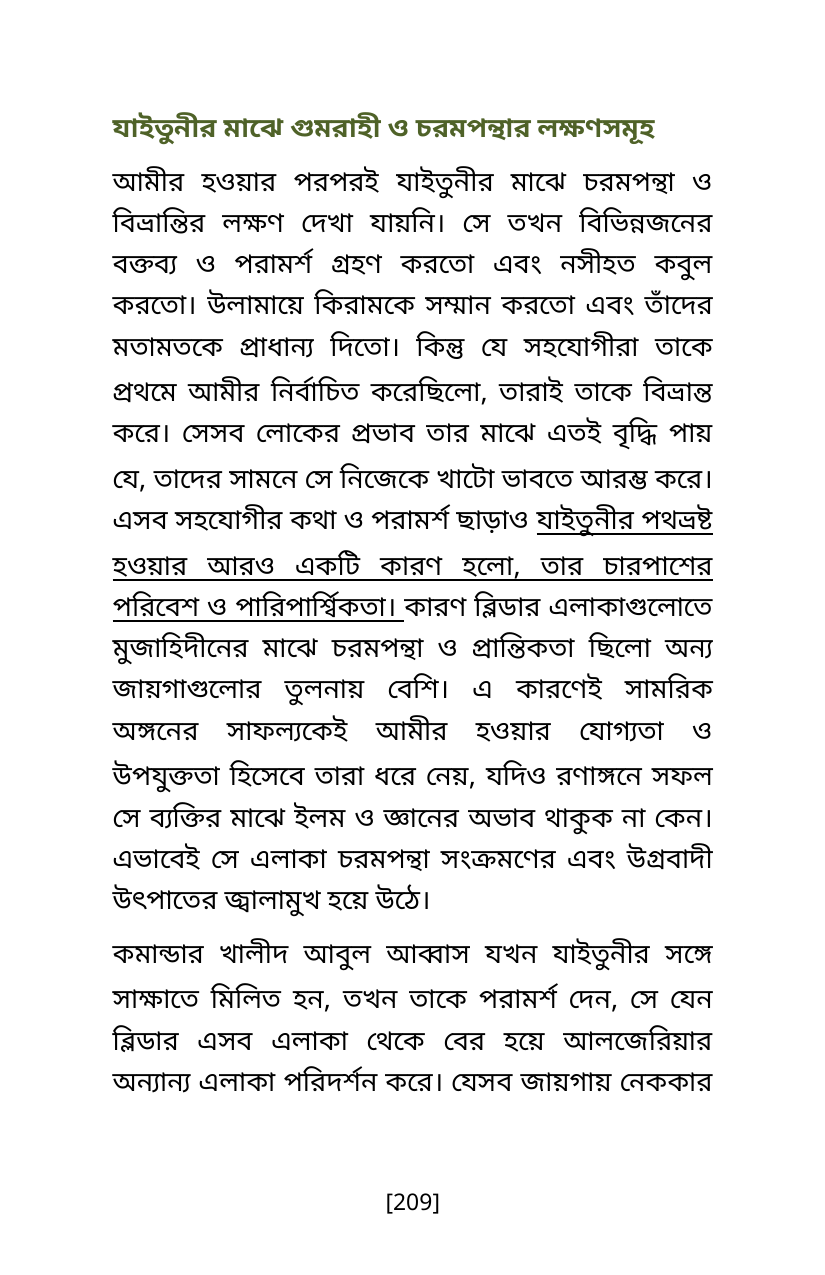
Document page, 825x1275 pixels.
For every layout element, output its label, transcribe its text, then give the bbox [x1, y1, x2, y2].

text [112, 938, 712, 1102]
text আমীর হওয়ার পরপরই যাইতুনীর মাঝে চরমপন্থা ও বিভ্রান্তির লক্ষণ দেখা যায়নি। সে তখন বিভিন্নজনের বক্তব্য ও পরামর্শ গ্রহণ করতো এবং নসীহত কবুল করতো। উলামায়ে কিরামকে সম্মান করতো এবং তাঁদের মতামতকে প্রাধান্য দিতো। কিন্তু যে সহযোগীরা তাকে প্রথমে আমীর নির্বাচিত করেছিলো, তারাই তাকে বিভ্রান্ত করে। সেসব লোকের প্রভাব তার মাঝে এতই বৃদ্ধি পায় যে, তাদের সামনে সে নিজেকে খাটো ভাবতে আরম্ভ করে। এসব সহযোগীর কথা ও পরামর্শ ছাড়াও যাইতুনীর পথভ্রষ্ট হওয়ার আরও একটি কারণ হলো, তার চারপাশের পরিবেশ ও পারিপার্শ্বিকতা। কারণ ব্লিডার এলাকাগুলোতে মুজাহিদীনের মাঝে চরমপন্থা ও প্রান্তিকতা ছিলো অন্য জায়গাগুলোর তুলনায় বেশি। এ কারণেই সামরিক অঙ্গনের সাফল্যকেই আমীর হওয়ার যোগ্যতা ও উপযুক্ততা হিসেবে তারা ধরে নেয়, যদিও রণাঙ্গনে সফল সে ব্যক্তির মাঝে ইলম ও জ্ঞানের অভাব থাকুক না কেন। এভাবেই সে এলাকা চরমপন্থা সংক্রমণের এবং উগ্রবাদী উৎপাতের জ্বালামুখ হয়ে উঠে। [112, 580, 712, 921]
subtitle যাইতুনীর মাঝে গুমরাহী ও চরমপন্থার লক্ষণসমূহ [112, 112, 712, 148]
text আমীর হওয়ার পরপরই যাইতুনীর মাঝে চরমপন্থা ও বিভ্রান্তির লক্ষণ দেখা যায়নি। সে তখন বিভিন্নজনের বক্তব্য ও পরামর্শ গ্রহণ করতো এবং নসীহত কবুল করতো। উলামায়ে কিরামকে সম্মান করতো এবং তাঁদের মতামতকে প্রাধান্য দিতো। কিন্তু যে সহযোগীরা তাকে প্রথমে আমীর নির্বাচিত করেছিলো, তারাই তাকে বিভ্রান্ত করে। সেসব লোকের প্রভাব তার মাঝে এতই বৃদ্ধি পায় যে, তাদের সামনে সে নিজেকে খাটো ভাবতে আরম্ভ করে। এসব সহযোগীর কথা ও পরামর্শ ছাড়াও যাইতুনীর পথভ্রষ্ট হওয়ার আরও একটি কারণ হলো, তার চারপাশের পরিবেশ ও পারিপার্শ্বিকতা। কারণ ব্লিডার এলাকাগুলোতে মুজাহিদীনের মাঝে চরমপন্থা ও প্রান্তিকতা ছিলো অন্য জায়গাগুলোর তুলনায় বেশি। এ কারণেই সামরিক অঙ্গনের সাফল্যকেই আমীর হওয়ার যোগ্যতা ও উপযুক্ততা হিসেবে তারা ধরে নেয়, যদিও রণাঙ্গনে সফল সে ব্যক্তির মাঝে ইলম ও জ্ঞানের অভাব থাকুক না কেন। এভাবেই সে এলাকা চরমপন্থা সংক্রমণের এবং উগ্রবাদী উৎপাতের জ্বালামুখ হয়ে উঠে। [112, 166, 712, 579]
